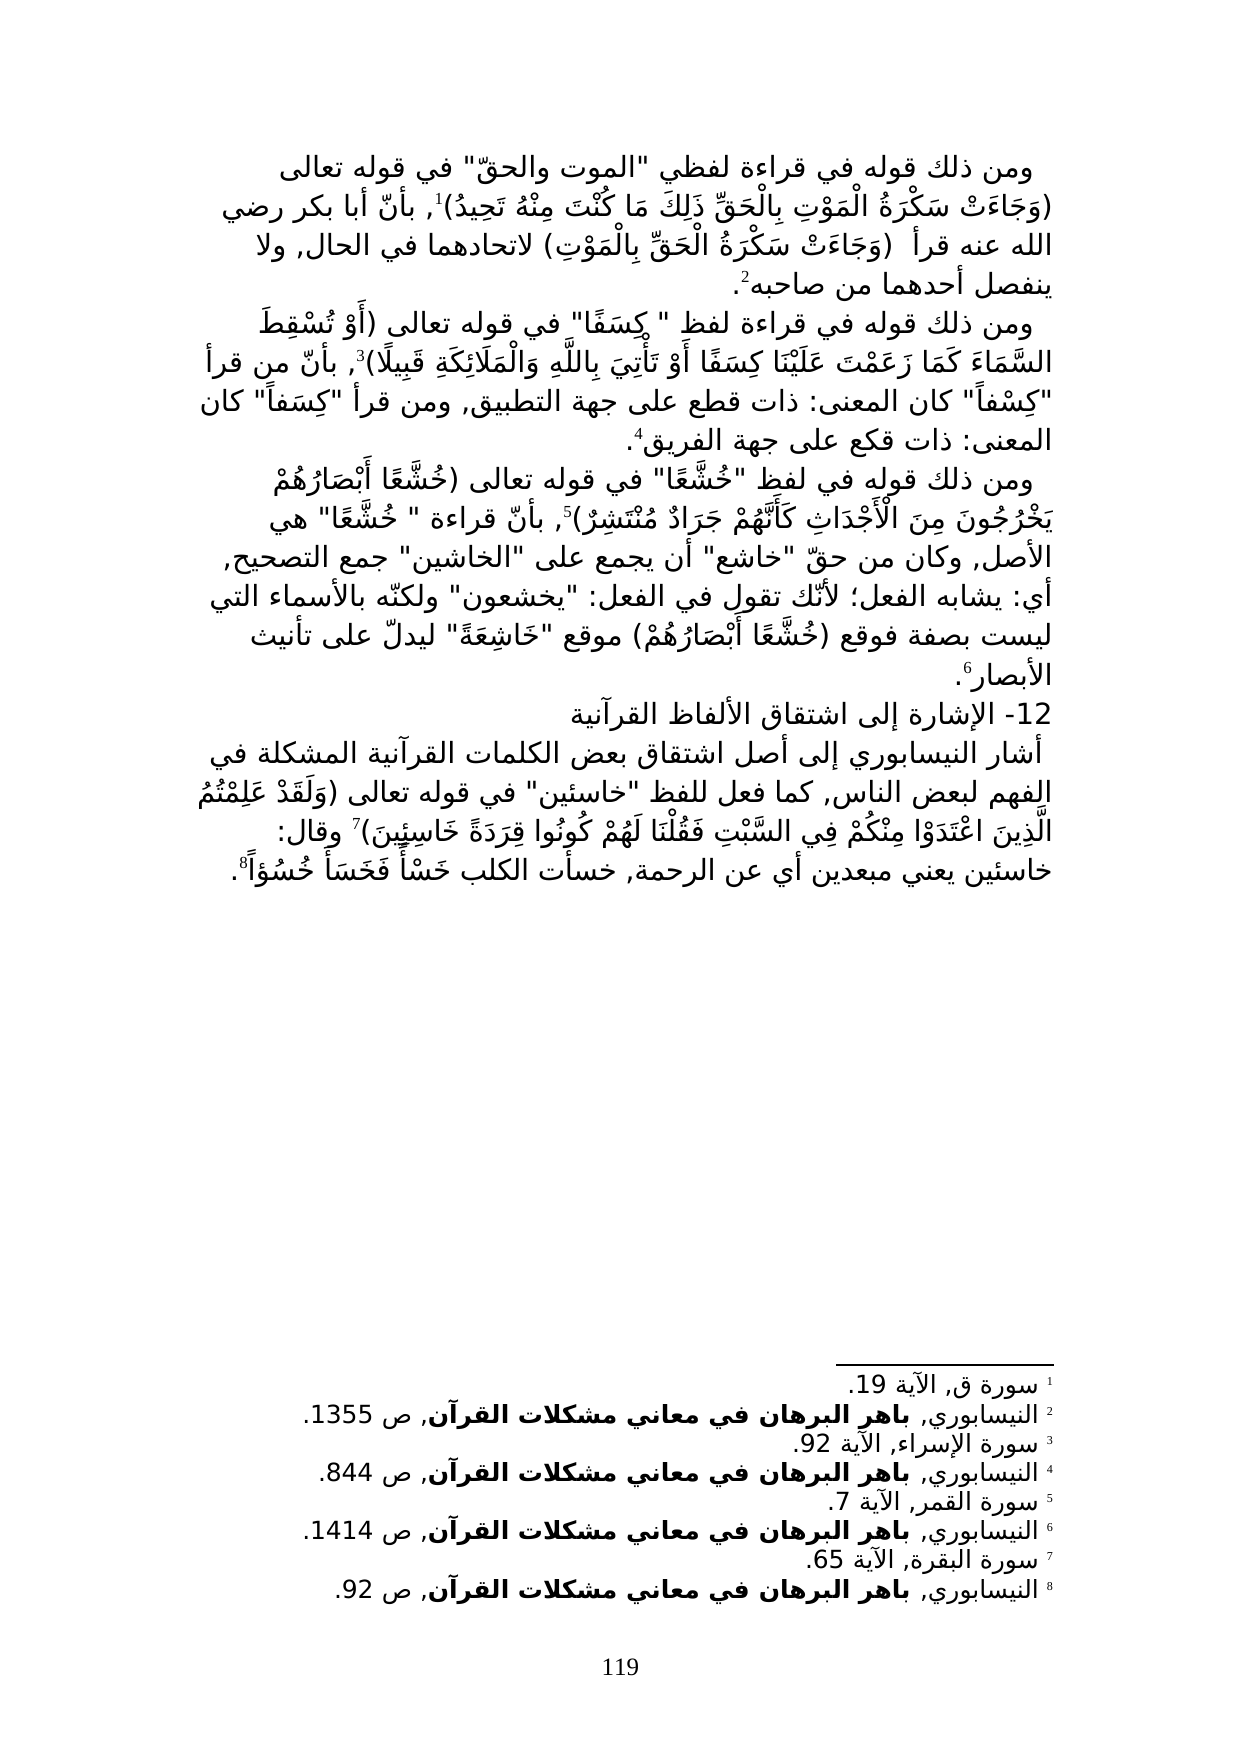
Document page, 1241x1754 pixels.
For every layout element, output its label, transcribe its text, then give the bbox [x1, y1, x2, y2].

text أشار النيسابوري إلى أصل اشتقاق بعض الكلمات القرآنية المشكلة في الفهم لبعض الناس, كما فعل للفظ "خاسئين" في قوله تعالى (وَلَقَدْ عَلِمْتُمُ الَّذِينَ اعْتَدَوْا مِنْكُمْ فِي السَّبْتِ فَقُلْنَا لَهُمْ كُونُوا قِرَدَةً خَاسِئِينَ) وقال: خاسئين يعني مبعدين أي عن الرحمة, خسأت الكلب خَسْأً فَخَسَأَ خُسُؤاً. [187, 736, 1053, 887]
text 12- الإشارة إلى اشتقاق الألفاظ القرآنية [187, 697, 1053, 731]
text ومن ذلك قوله في لفظ "خُشَّعًا" في قوله تعالى (خُشَّعًا أَبْصَارُهُمْ يَخْرُجُونَ مِنَ الْأَجْدَاثِ كَأَنَّهُمْ جَرَادٌ مُنْتَشِرٌ), بأنّ قراءة " خُشَّعًا" هي الأصل, وكان من حقّ "خاشع" أن يجمع على "الخاشين" جمع التصحيح, أي: يشابه الفعل؛ لأنّك تقول في الفعل: "يخشعون" ولكنّه بالأسماء التي ليست بصفة فوقع (خُشَّعًا أَبْصَارُهُمْ) موقع "خَاشِعَةً" ليدلّ على تأنيث الأبصار. [187, 463, 1053, 692]
text ومن ذلك قوله في قراءة لفظ " كِسَفًا" في قوله تعالى (أَوْ تُسْقِطَ السَّمَاءَ كَمَا زَعَمْتَ عَلَيْنَا كِسَفًا أَوْ تَأْتِيَ بِاللَّهِ وَالْمَلَائِكَةِ قَبِيلًا), بأنّ من قرأ "كِسْفاً" كان المعنى: ذات قطع على جهة التطبيق, ومن قرأ "كِسَفاً" كان المعنى: ذات قكع على جهة الفريق. [187, 306, 1053, 458]
text ومن ذلك قوله في قراءة لفظي "الموت والحقّ" في قوله تعالى (وَجَاءَتْ سَكْرَةُ الْمَوْتِ بِالْحَقِّ ذَلِكَ مَا كُنْتَ مِنْهُ تَحِيدُ), بأنّ أبا بكر رضي الله عنه قرأ (وَجَاءَتْ سَكْرَةُ الْحَقِّ بِالْمَوْتِ) لاتحادهما في الحال, ولا ينفصل أحدهما من صاحبه. [187, 150, 1053, 301]
